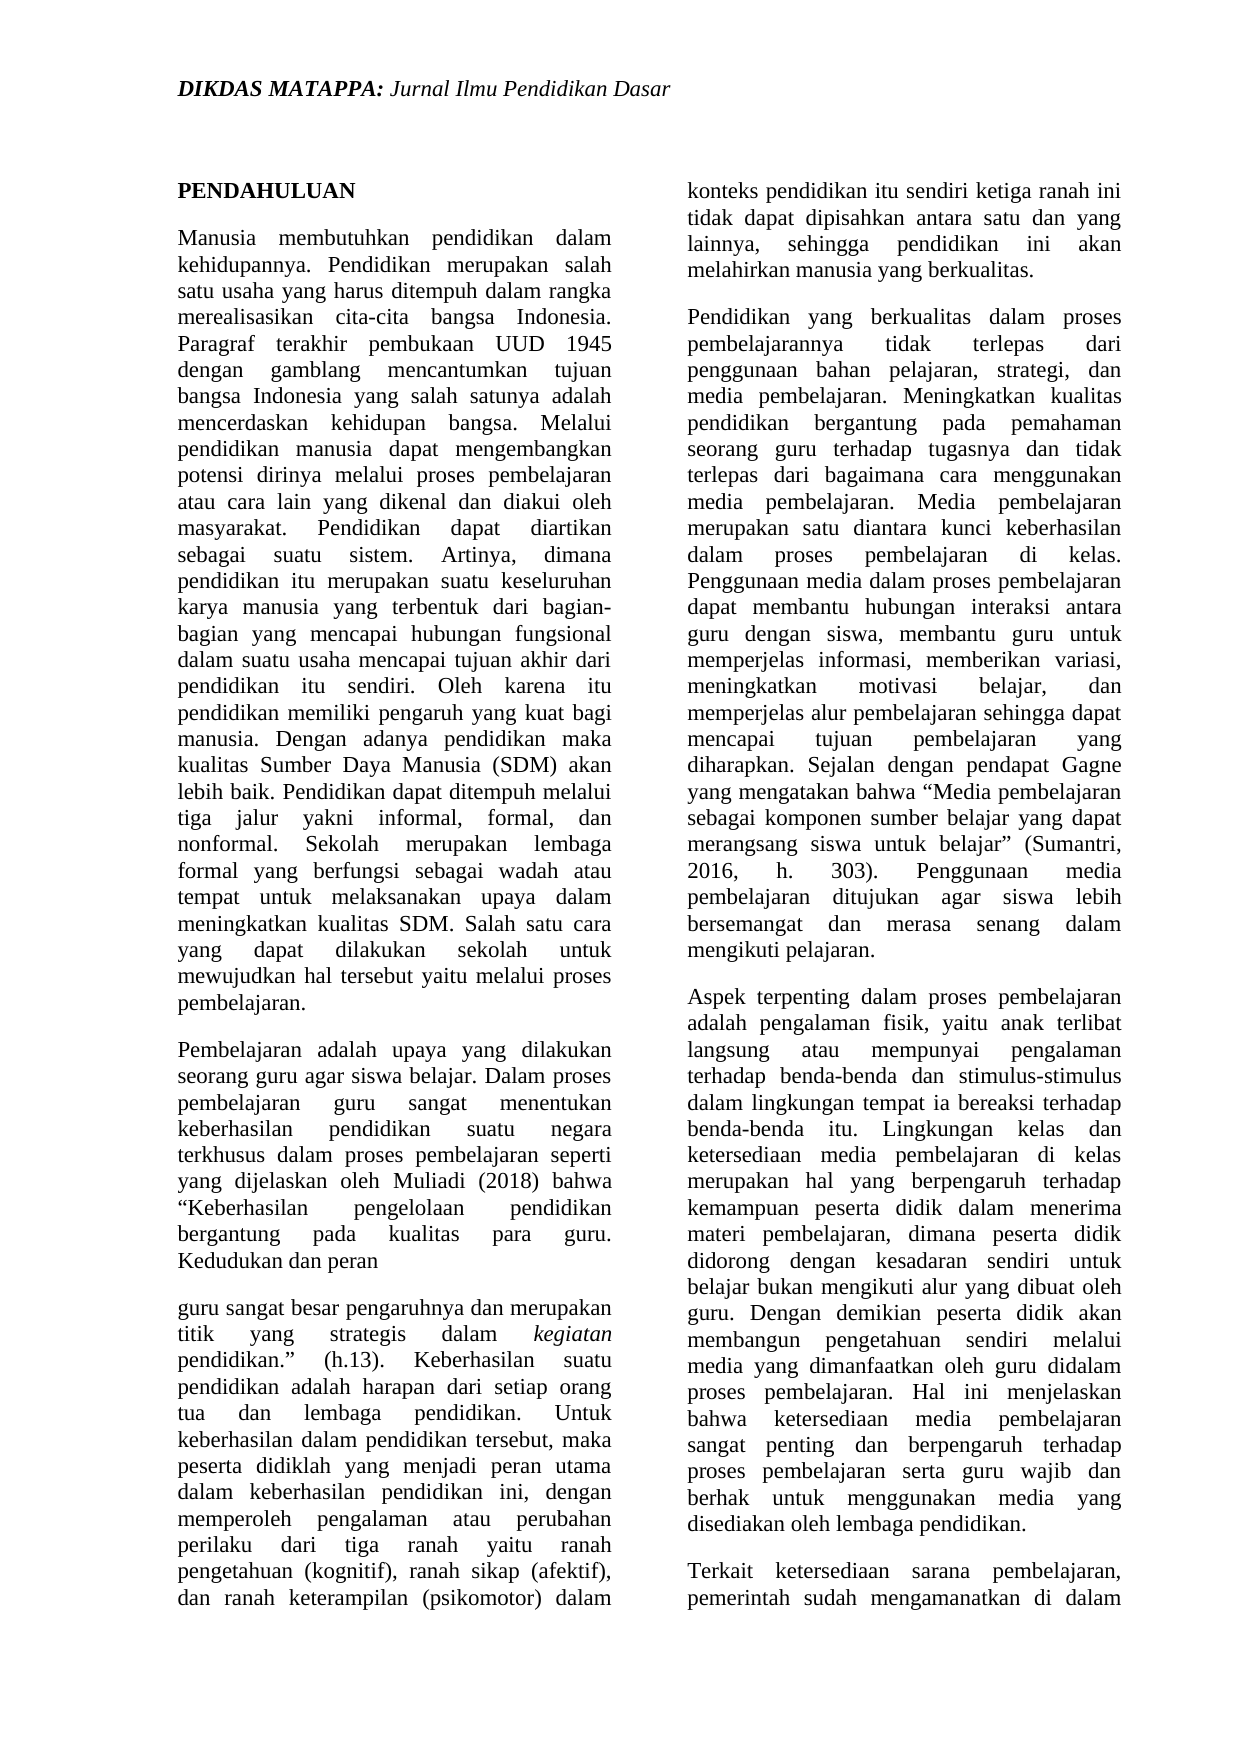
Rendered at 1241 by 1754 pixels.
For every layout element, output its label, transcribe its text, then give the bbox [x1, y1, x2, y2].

text Aspek terpenting dalam proses pembelajaran adalah pengalaman fisik, yaitu anak terlibat langsung atau mempunyai pengalaman terhadap benda-benda dan stimulus-stimulus dalam lingkungan tempat ia bereaksi terhadap benda-benda itu. Lingkungan kelas dan ketersediaan media pembelajaran di kelas merupakan hal yang berpengaruh terhadap kemampuan peserta didik dalam menerima materi pembelajaran, dimana peserta didik didorong dengan kesadaran sendiri untuk belajar bukan mengikuti alur yang dibuat oleh guru. Dengan demikian peserta didik akan membangun pengetahuan sendiri melalui media yang dimanfaatkan oleh guru didalam proses pembelajaran. Hal ini menjelaskan bahwa ketersediaan media pembelajaran sangat penting dan berpengaruh terhadap proses pembelajaran serta guru wajib dan berhak untuk menggunakan media yang disediakan oleh lembaga pendidikan. [687, 983, 1122, 1537]
text guru sangat besar pengaruhnya dan merupakan titik yang strategis dalam kegiatan pendidikan.” (h.13). Keberhasilan suatu pendidikan adalah harapan dari setiap orang tua dan lembaga pendidikan. Untuk keberhasilan dalam pendidikan tersebut, maka peserta didiklah yang menjadi peran utama dalam keberhasilan pendidikan ini, dengan memperoleh pengalaman atau perubahan perilaku dari tiga ranah yaitu ranah pengetahuan (kognitif), ranah sikap (afektif), dan ranah keterampilan (psikomotor) dalam konteks pendidikan itu sendiri ketiga ranah ini tidak dapat dipisahkan antara satu dan yang lainnya, sehingga pendidikan ini akan melahirkan manusia yang berkualitas. [687, 177, 1122, 283]
text PENDAHULUAN [177, 177, 612, 203]
text Pembelajaran adalah upaya yang dilakukan seorang guru agar siswa belajar. Dalam proses pembelajaran guru sangat menentukan keberhasilan pendidikan suatu negara terkhusus dalam proses pembelajaran seperti yang dijelaskan oleh Muliadi (2018) bahwa “Keberhasilan pengelolaan pendidikan bergantung pada kualitas para guru. Kedudukan dan peran [177, 1036, 612, 1273]
text Manusia membutuhkan pendidikan dalam kehidupannya. Pendidikan merupakan salah satu usaha yang harus ditempuh dalam rangka merealisasikan cita-cita bangsa Indonesia. Paragraf terakhir pembukaan UUD 1945 dengan gamblang mencantumkan tujuan bangsa Indonesia yang salah satunya adalah mencerdaskan kehidupan bangsa. Melalui pendidikan manusia dapat mengembangkan potensi dirinya melalui proses pembelajaran atau cara lain yang dikenal dan diakui oleh masyarakat. Pendidikan dapat diartikan sebagai suatu sistem. Artinya, dimana pendidikan itu merupakan suatu keseluruhan karya manusia yang terbentuk dari bagian-bagian yang mencapai hubungan fungsional dalam suatu usaha mencapai tujuan akhir dari pendidikan itu sendiri. Oleh karena itu pendidikan memiliki pengaruh yang kuat bagi manusia. Dengan adanya pendidikan maka kualitas Sumber Daya Manusia (SDM) akan lebih baik. Pendidikan dapat ditempuh melalui tiga jalur yakni informal, formal, dan nonformal. Sekolah merupakan lembaga formal yang berfungsi sebagai wadah atau tempat untuk melaksanakan upaya dalam meningkatkan kualitas SDM. Salah satu cara yang dapat dilakukan sekolah untuk mewujudkan hal tersebut yaitu melalui proses pembelajaran. [177, 224, 612, 1015]
text Pendidikan yang berkualitas dalam proses pembelajarannya tidak terlepas dari penggunaan bahan pelajaran, strategi, dan media pembelajaran. Meningkatkan kualitas pendidikan bergantung pada pemahaman seorang guru terhadap tugasnya dan tidak terlepas dari bagaimana cara menggunakan media pembelajaran. Media pembelajaran merupakan satu diantara kunci keberhasilan dalam proses pembelajaran di kelas. Penggunaan media dalam proses pembelajaran dapat membantu hubungan interaksi antara guru dengan siswa, membantu guru untuk memperjelas informasi, memberikan variasi, meningkatkan motivasi belajar, dan memperjelas alur pembelajaran sehingga dapat mencapai tujuan pembelajaran yang diharapkan. Sejalan dengan pendapat Gagne yang mengatakan bahwa “Media pembelajaran sebagai komponen sumber belajar yang dapat merangsang siswa untuk belajar” (Sumantri, 2016, h. 303). Penggunaan media pembelajaran ditujukan agar siswa lebih bersemangat dan merasa senang dalam mengikuti pelajaran. [687, 303, 1122, 962]
text guru sangat besar pengaruhnya dan merupakan titik yang strategis dalam kegiatan pendidikan.” (h.13). Keberhasilan suatu pendidikan adalah harapan dari setiap orang tua dan lembaga pendidikan. Untuk keberhasilan dalam pendidikan tersebut, maka peserta didiklah yang menjadi peran utama dalam keberhasilan pendidikan ini, dengan memperoleh pengalaman atau perubahan perilaku dari tiga ranah yaitu ranah pengetahuan (kognitif), ranah sikap (afektif), dan ranah keterampilan (psikomotor) dalam konteks pendidikan itu sendiri ketiga ranah ini tidak dapat dipisahkan antara satu dan yang lainnya, sehingga pendidikan ini akan melahirkan manusia yang berkualitas. [177, 1294, 612, 1610]
